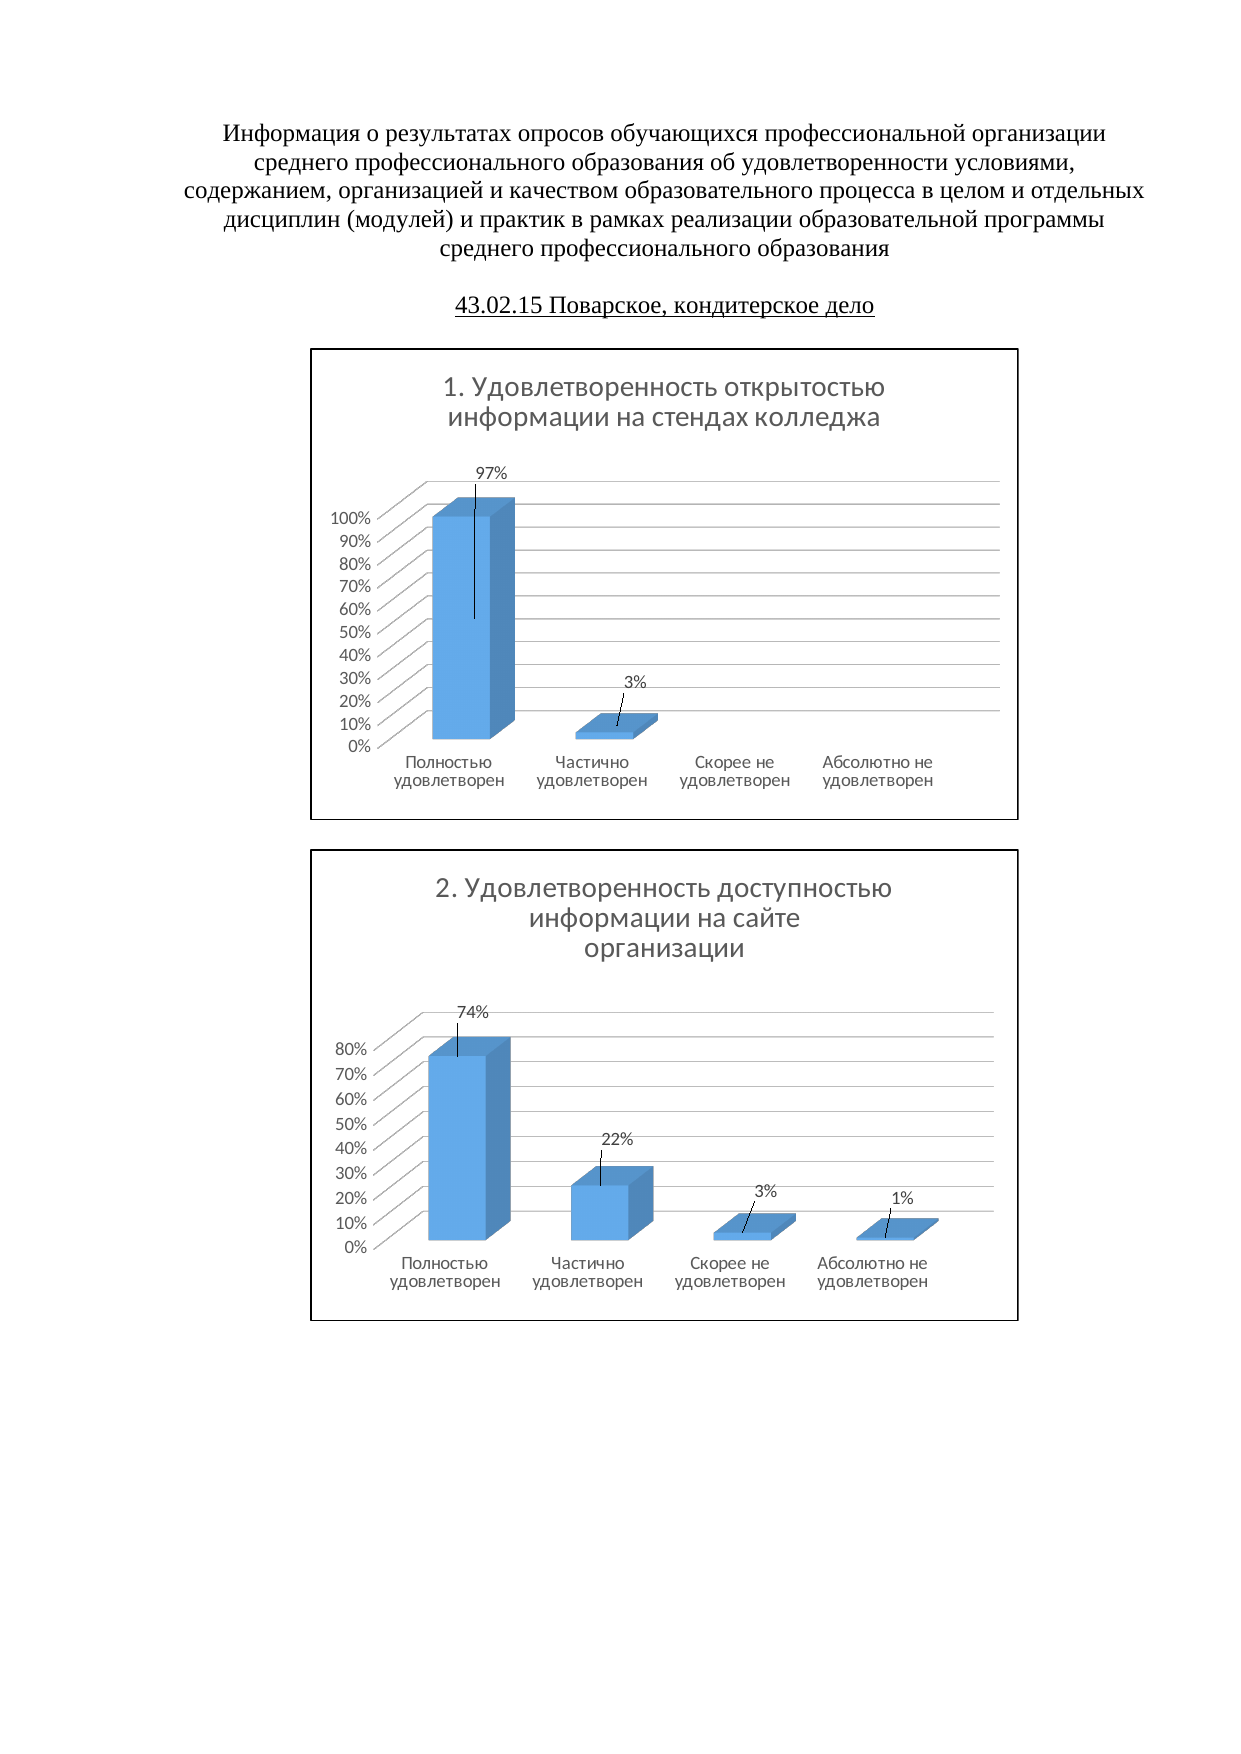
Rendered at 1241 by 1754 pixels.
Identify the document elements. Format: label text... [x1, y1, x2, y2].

text 43.02.15 Поварское, кондитерское дело [177, 291, 1152, 319]
text Информация о результатах опросов обучающихся профессиональной организации среднего профессионального образования об удовлетворенности условиями, содержанием, организацией и качеством образовательного процесса в целом и отдельных дисциплин (модулей) и практик в рамках реализации образовательной программы среднего профессионального образования [177, 118, 1152, 262]
